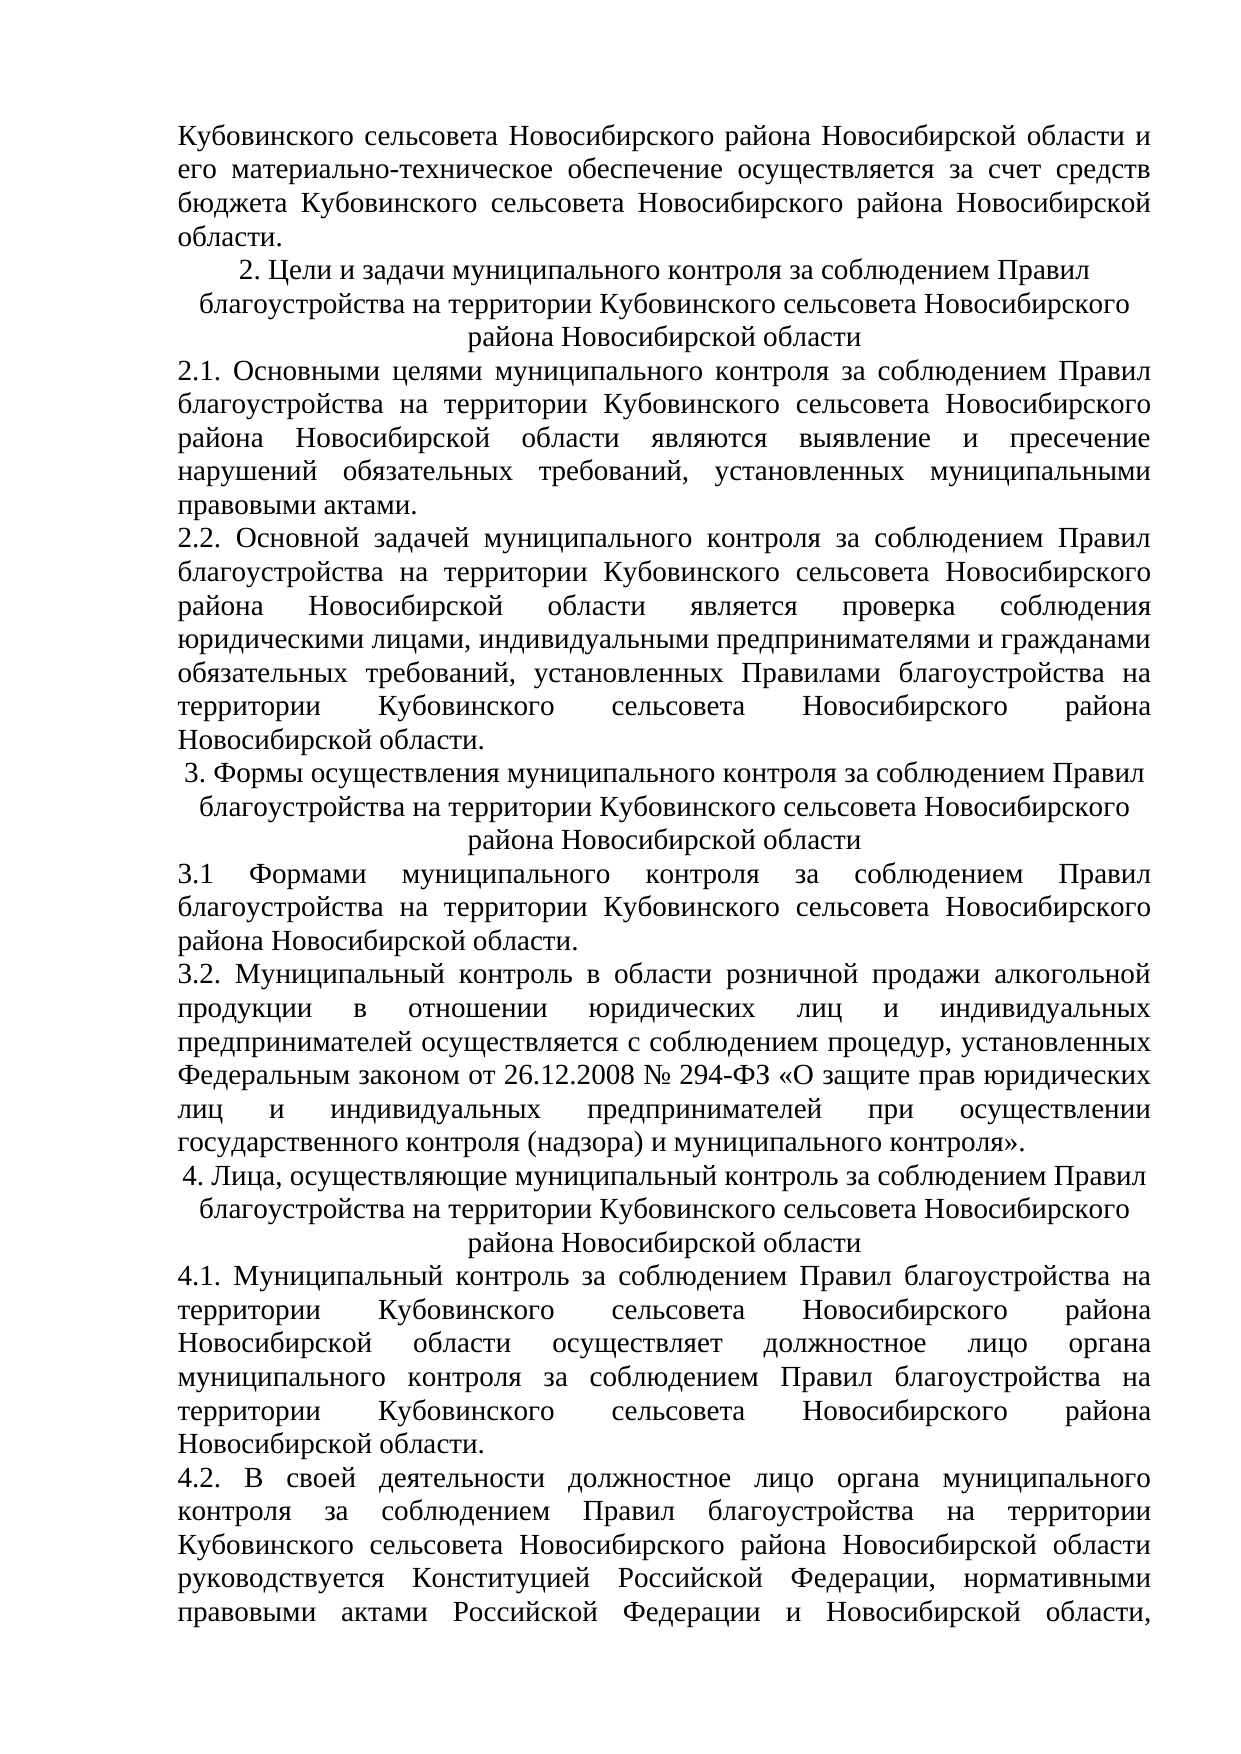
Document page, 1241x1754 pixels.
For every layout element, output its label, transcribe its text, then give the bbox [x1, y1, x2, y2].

text 3. Формы осуществления муниципального контроля за соблюдением Правил благоустройства на территории Кубовинского сельсовета Новосибирского района Новосибирской области [177, 755, 1152, 856]
text 4. Лица, осуществляющие муниципальный контроль за соблюдением Правил благоустройства на территории Кубовинского сельсовета Новосибирского района Новосибирской области [177, 1158, 1152, 1258]
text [177, 1460, 1152, 1627]
text 3.2. Муниципальный контроль в области розничной продажи алкогольной продукции в отношении юридических лиц и индивидуальных предпринимателей осуществляется с соблюдением процедур, установленных Федеральным законом от 26.12.2008 № 294-ФЗ «О защите прав юридических лиц и индивидуальных предпринимателей при осуществлении государственного контроля (надзора) и муниципального контроля». [177, 957, 1152, 1158]
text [177, 118, 1152, 252]
text 2. Цели и задачи муниципального контроля за соблюдением Правил благоустройства на территории Кубовинского сельсовета Новосибирского района Новосибирской области [177, 252, 1152, 353]
text 3.1 Формами муниципального контроля за соблюдением Правил благоустройства на территории Кубовинского сельсовета Новосибирского района Новосибирской области. [177, 856, 1152, 957]
text 2.2. Основной задачей муниципального контроля за соблюдением Правил благоустройства на территории Кубовинского сельсовета Новосибирского района Новосибирской области является проверка соблюдения юридическими лицами, индивидуальными предпринимателями и гражданами обязательных требований, установленных Правилами благоустройства на территории Кубовинского сельсовета Новосибирского района Новосибирской области. [177, 521, 1152, 755]
text 2.1. Основными целями муниципального контроля за соблюдением Правил благоустройства на территории Кубовинского сельсовета Новосибирского района Новосибирской области являются выявление и пресечение нарушений обязательных требований, установленных муниципальными правовыми актами. [177, 353, 1152, 521]
text 4.1. Муниципальный контроль за соблюдением Правил благоустройства на территории Кубовинского сельсовета Новосибирского района Новосибирской области осуществляет должностное лицо органа муниципального контроля за соблюдением Правил благоустройства на территории Кубовинского сельсовета Новосибирского района Новосибирской области. [177, 1258, 1152, 1460]
